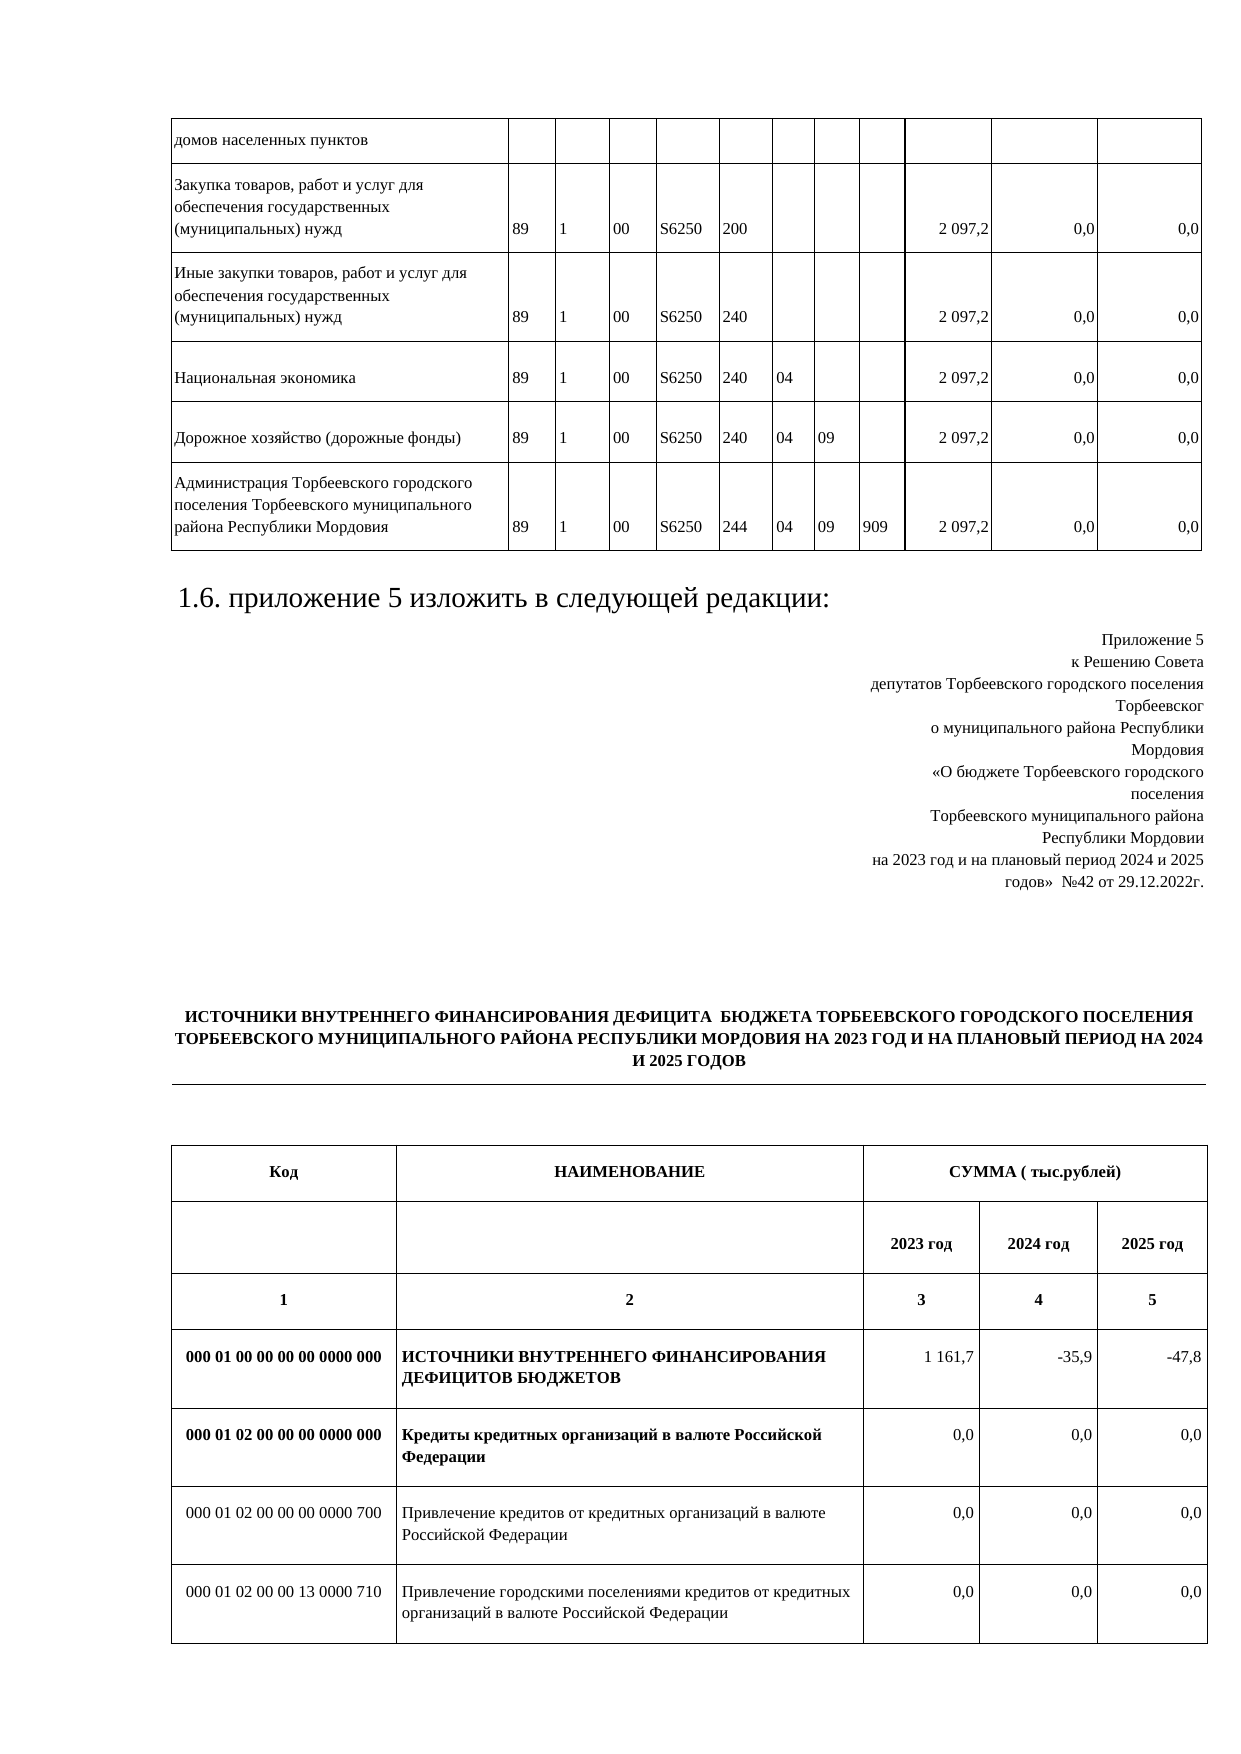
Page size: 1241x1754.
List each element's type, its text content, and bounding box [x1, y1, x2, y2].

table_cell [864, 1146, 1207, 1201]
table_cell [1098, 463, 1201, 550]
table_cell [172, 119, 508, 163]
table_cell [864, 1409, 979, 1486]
text 1.6. приложение 5 изложить в следующей редакции: [177, 581, 1152, 614]
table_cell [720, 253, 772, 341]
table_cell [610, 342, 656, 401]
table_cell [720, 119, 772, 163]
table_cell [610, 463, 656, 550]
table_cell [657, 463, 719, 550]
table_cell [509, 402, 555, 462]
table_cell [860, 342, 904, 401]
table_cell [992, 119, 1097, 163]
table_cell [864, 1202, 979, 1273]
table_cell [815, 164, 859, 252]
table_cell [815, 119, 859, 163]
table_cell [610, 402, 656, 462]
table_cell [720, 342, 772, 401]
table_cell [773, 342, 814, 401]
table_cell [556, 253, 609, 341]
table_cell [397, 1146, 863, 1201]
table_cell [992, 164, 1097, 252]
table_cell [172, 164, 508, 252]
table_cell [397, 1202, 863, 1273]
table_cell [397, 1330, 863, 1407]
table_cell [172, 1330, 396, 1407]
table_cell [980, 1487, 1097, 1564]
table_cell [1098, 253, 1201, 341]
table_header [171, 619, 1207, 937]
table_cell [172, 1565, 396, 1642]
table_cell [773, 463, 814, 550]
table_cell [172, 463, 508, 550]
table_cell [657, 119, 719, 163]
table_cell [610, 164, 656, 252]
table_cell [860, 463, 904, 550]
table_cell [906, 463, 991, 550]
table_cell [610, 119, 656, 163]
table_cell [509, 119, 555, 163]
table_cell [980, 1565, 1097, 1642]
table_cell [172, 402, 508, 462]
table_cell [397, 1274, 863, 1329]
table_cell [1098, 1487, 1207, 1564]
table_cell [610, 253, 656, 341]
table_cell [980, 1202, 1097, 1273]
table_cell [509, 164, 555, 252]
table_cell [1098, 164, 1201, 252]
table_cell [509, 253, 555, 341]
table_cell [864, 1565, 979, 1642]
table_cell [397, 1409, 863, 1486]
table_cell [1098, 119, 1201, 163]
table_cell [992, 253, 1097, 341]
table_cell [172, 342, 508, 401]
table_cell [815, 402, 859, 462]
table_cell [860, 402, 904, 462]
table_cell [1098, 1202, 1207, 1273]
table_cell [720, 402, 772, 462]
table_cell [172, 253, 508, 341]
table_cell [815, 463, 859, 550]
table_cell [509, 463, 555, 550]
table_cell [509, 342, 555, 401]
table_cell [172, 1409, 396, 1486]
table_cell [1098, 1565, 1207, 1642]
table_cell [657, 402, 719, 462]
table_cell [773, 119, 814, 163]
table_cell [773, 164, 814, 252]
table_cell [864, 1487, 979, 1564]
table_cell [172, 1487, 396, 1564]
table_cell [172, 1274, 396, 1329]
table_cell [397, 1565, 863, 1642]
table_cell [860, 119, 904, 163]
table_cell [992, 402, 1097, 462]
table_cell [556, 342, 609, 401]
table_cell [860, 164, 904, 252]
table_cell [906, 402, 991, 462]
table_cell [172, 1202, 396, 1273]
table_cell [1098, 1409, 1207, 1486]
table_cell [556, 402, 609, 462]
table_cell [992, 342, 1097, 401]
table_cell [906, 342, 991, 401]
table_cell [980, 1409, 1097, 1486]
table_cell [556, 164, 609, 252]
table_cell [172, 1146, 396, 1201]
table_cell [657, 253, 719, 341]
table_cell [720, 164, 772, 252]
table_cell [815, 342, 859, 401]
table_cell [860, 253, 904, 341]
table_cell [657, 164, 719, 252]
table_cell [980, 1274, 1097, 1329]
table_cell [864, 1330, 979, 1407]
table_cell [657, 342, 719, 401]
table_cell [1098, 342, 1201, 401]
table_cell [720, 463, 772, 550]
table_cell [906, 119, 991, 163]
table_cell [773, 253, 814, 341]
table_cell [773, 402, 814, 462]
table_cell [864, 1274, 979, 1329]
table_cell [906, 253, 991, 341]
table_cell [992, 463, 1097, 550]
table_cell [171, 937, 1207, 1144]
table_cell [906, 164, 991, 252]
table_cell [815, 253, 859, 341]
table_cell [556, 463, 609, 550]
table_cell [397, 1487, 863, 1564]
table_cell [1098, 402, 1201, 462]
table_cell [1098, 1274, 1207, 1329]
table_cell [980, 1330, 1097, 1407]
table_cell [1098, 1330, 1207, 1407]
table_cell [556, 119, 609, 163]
